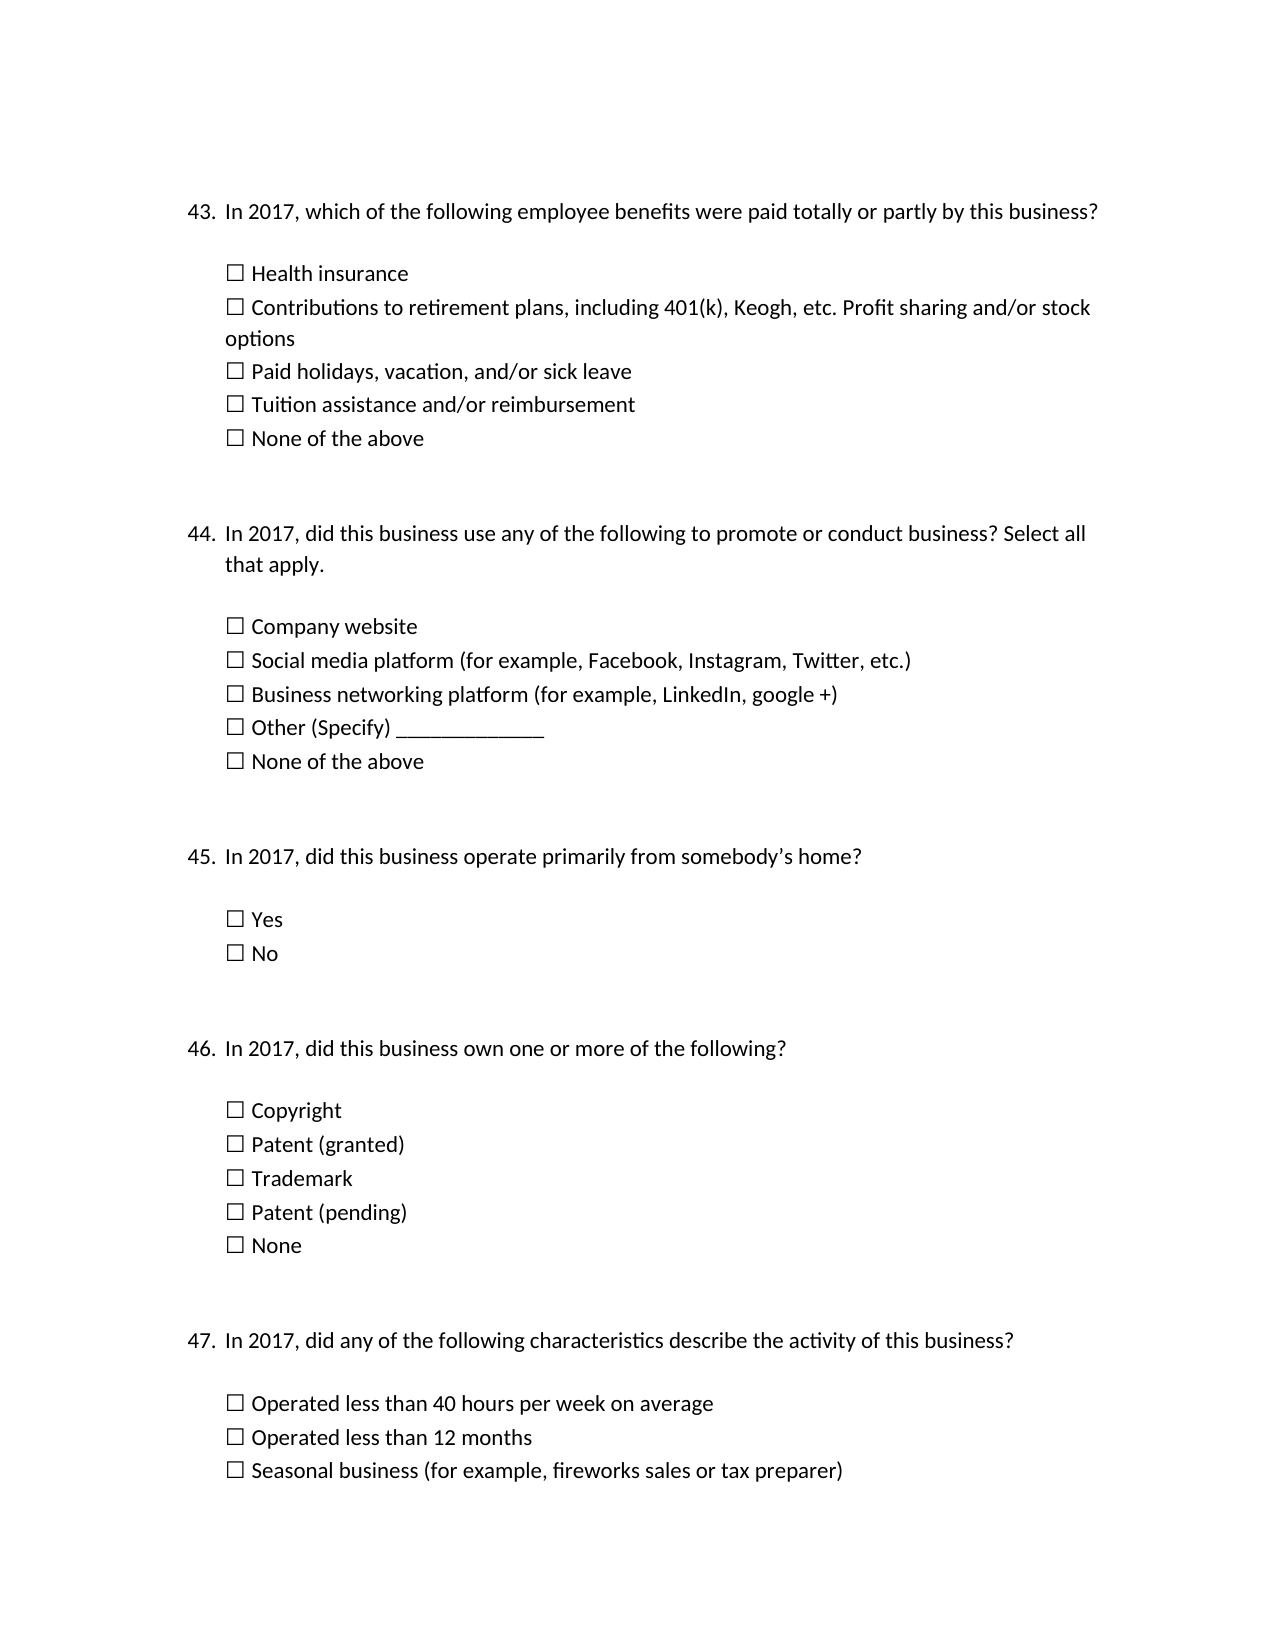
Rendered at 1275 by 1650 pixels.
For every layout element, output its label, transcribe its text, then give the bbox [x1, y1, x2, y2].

list ☐ Company website [225, 610, 1125, 641]
list ☐ Operated less than 40 hours per week on average [225, 1387, 1125, 1418]
list ☐ Operated less than 12 months [225, 1421, 1125, 1452]
list ☐ Tuition assistance and/or reimbursement [225, 388, 1125, 420]
list In 2017, did this business use any of the following to promote or conduct business? Select all that apply. [187, 519, 1125, 578]
list ☐ None [225, 1229, 1125, 1261]
list ☐ Patent (pending) [225, 1196, 1125, 1227]
list ☐ No [225, 937, 1125, 968]
list ☐ Business networking platform (for example, LinkedIn, google +) [225, 678, 1125, 709]
list ☐ Yes [225, 903, 1125, 934]
list ☐ Copyright [225, 1094, 1125, 1126]
list ☐ Contributions to retirement plans, including 401(k), Keogh, etc. Profit sharing and/or stock options [225, 291, 1125, 352]
list ☐ Trademark [225, 1162, 1125, 1193]
list ☐ Seasonal business (for example, fireworks sales or tax preparer) [225, 1454, 1125, 1486]
list In 2017, did this business operate primarily from somebody’s home? [187, 842, 1125, 870]
list ☐ Other (Specify) _____________ [225, 711, 1125, 743]
list ☐ None of the above [225, 422, 1125, 453]
list ☐ None of the above [225, 745, 1125, 776]
list ☐ Patent (granted) [225, 1128, 1125, 1159]
list In 2017, which of the following employee benefits were paid totally or partly by this business? [187, 197, 1125, 225]
list ☐ Paid holidays, vacation, and/or sick leave [225, 355, 1125, 386]
list In 2017, did this business own one or more of the following? [187, 1034, 1125, 1062]
list ☐ Social media platform (for example, Facebook, Instagram, Twitter, etc.) [225, 644, 1125, 675]
list In 2017, did any of the following characteristics describe the activity of this business? [187, 1327, 1125, 1354]
list ☐ Health insurance [225, 257, 1125, 288]
